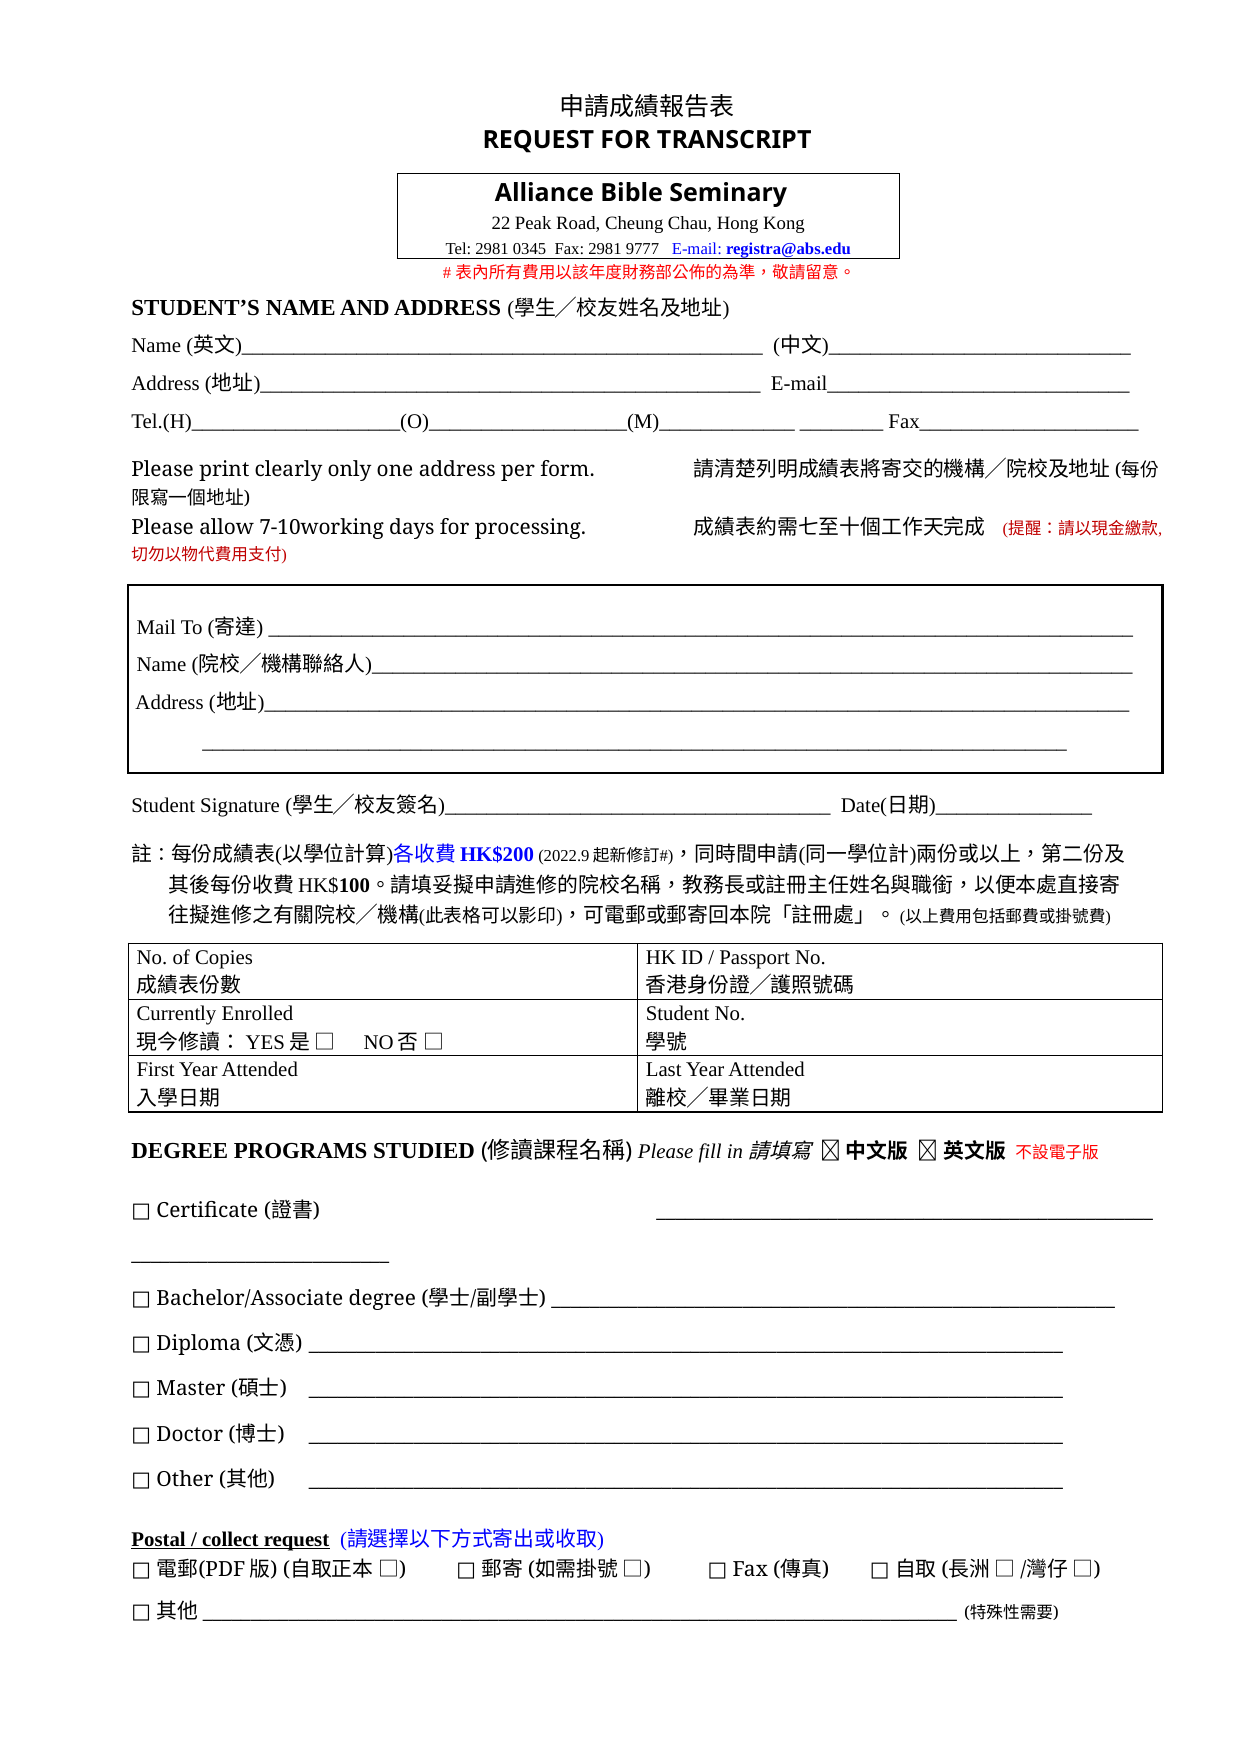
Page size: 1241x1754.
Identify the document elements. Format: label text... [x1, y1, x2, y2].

text Please print clearly only one address per form. 請清楚列明成績表將寄交的機構╱院校及地址 (每份限寫一個地址) [131, 453, 1162, 510]
text Address (地址)________________________________________________ E-mail_____________________________ [131, 358, 1162, 396]
table_cell Student No. 學號 [638, 1000, 1162, 1055]
text □ Diploma (文憑) _______________________________________________________________________________ [131, 1326, 1162, 1356]
table_cell First Year Attended 入學日期 [129, 1056, 637, 1111]
text 註：每份成績表(以學位計算)各收費HK$200 (2022.9起新修訂#)，同時間申請(同一學位計)兩份或以上，第二份及 [131, 838, 1162, 868]
table_header No. of Copies 成績表份數 [129, 944, 637, 999]
text STUDENT’S NAME AND ADDRESS (學生╱校友姓名及地址) [131, 283, 1162, 321]
text Postal / collect request (請選擇以下方式寄出或收取) [131, 1522, 1162, 1552]
table_header Mail To (寄達) ___________________________________________________________________________________ Name (院校╱機構聯絡人)_________________________________________________________________________ Address (地址)___________________________________________________________________________________ ___________________________________________________________________________________ [129, 586, 1161, 772]
text □ Certificate (證書) _______________________________________________________________________________ [131, 1194, 1162, 1267]
text Student Signature (學生╱校友簽名)_____________________________________ Date(日期)_______________ [131, 788, 1162, 818]
table_cell Currently Enrolled 現今修讀： YES是 □ NO否 □ [129, 1000, 637, 1055]
table_header Alliance Bible Seminary 22 Peak Road, Cheung Chau, Hong Kong Tel: 2981 0345 Fax: 2981 9777 E-mail: registra@abs.edu [398, 174, 899, 258]
text 往擬進修之有關院校╱機構(此表格可以影印)，可電郵或郵寄回本院「註冊處」。 (以上費用包括郵費或掛號費) [131, 898, 1162, 928]
text Please allow 7-10working days for processing. 成績表約需七至十個工作天完成 (提醒：請以現金繳款, 切勿以物代費用支付) [131, 510, 1162, 565]
text 申請成績報告表 [131, 86, 1162, 122]
text # 表內所有費用以該年度財務部公佈的為準，敬請留意。 [131, 259, 1162, 283]
text □ Doctor (博士) _______________________________________________________________________________ [131, 1417, 1162, 1447]
text DEGREE PROGRAMS STUDIED (修讀課程名稱) Please fill in 請填寫 中文版 英文版 不設電子版 [131, 1132, 1162, 1165]
text □ Bachelor/Associate degree (學士/副學士) ___________________________________________________________ [131, 1281, 1162, 1311]
subtitle REQUEST FOR TRANSCRIPT [131, 122, 1162, 156]
text □ 電郵(PDF版) (自取正本 □) □ 郵寄 (如需掛號 □) □ Fax (傳真) □ 自取 (長洲 □ /灣仔 □) [131, 1552, 1162, 1583]
text □ Master (碩士) _______________________________________________________________________________ [131, 1372, 1162, 1402]
text Name (英文)__________________________________________________ (中文)_____________________________ [131, 321, 1162, 358]
text □ Other (其他) _______________________________________________________________________________ [131, 1462, 1162, 1493]
text 其後每份收費HK$100。請填妥擬申請進修的院校名稱，教務長或註冊主任姓名與職銜，以便本處直接寄 [131, 868, 1162, 898]
table_header HK ID / Passport No. 香港身份證╱護照號碼 [638, 944, 1162, 999]
text Tel.(H)____________________(O)___________________(M)_____________ ________ Fax_____________________ [131, 396, 1162, 433]
table_cell Last Year Attended 離校╱畢業日期 [638, 1056, 1162, 1111]
text □ 其他 _______________________________________________________________________________ (特殊性需要) [131, 1594, 1162, 1624]
